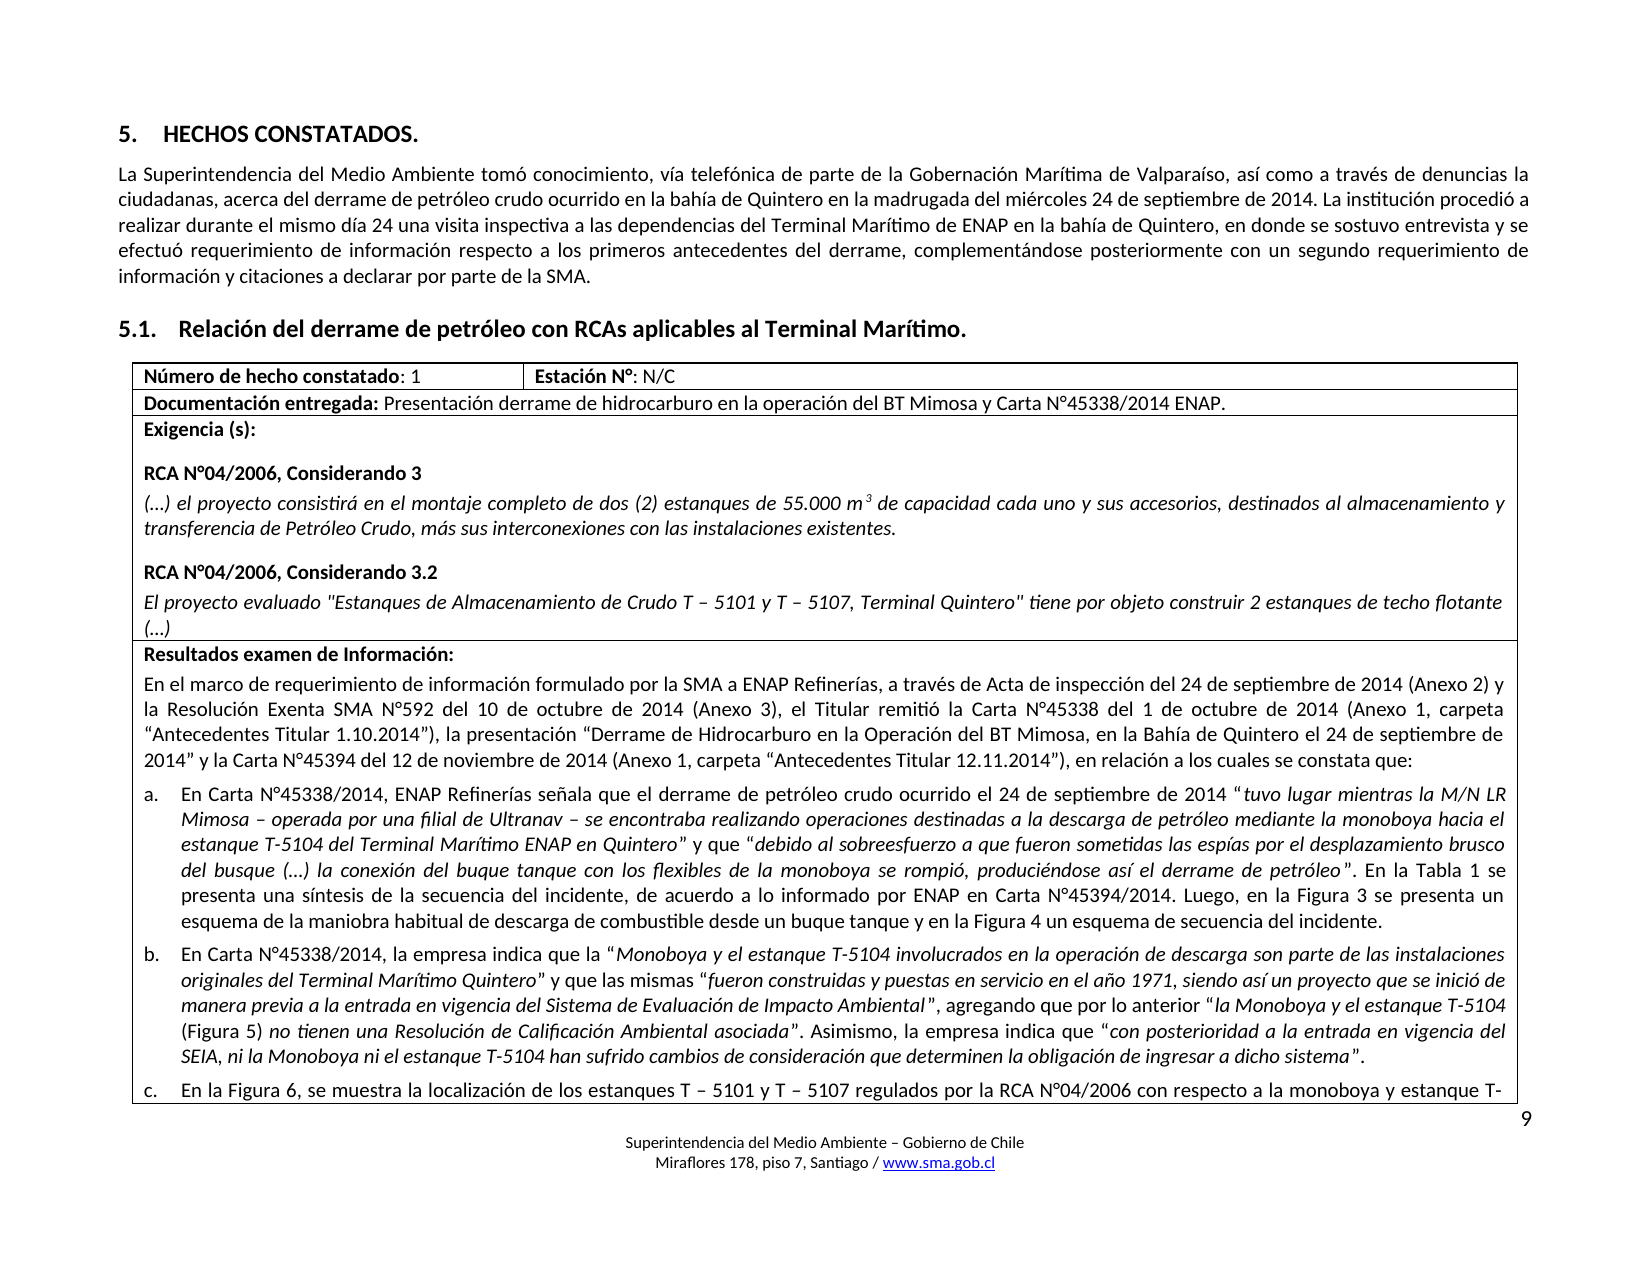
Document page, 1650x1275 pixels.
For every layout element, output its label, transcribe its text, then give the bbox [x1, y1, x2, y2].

table_cell Exigencia (s): RCA N°04/2006, Considerando 3 (…) el proyecto consistirá en el montaje completo de dos (2) estanques de 55.000 m3 de capacidad cada uno y sus accesorios, destinados al almacenamiento y transferencia de Petróleo Crudo, más sus interconexiones con las instalaciones existentes. RCA N°04/2006, Considerando 3.2 El proyecto evaluado "Estanques de Almacenamiento de Crudo T – 5101 y T – 5107, Terminal Quintero" tiene por objeto construir 2 estanques de techo flotante (…) [133, 416, 1517, 640]
table_header Estación N°: N/C [524, 364, 1517, 389]
subtitle Relación del derrame de petróleo con RCAs aplicables al Terminal Marítimo. [118, 313, 1532, 344]
table_header Número de hecho constatado: 1 [133, 364, 523, 389]
text La Superintendencia del Medio Ambiente tomó conocimiento, vía telefónica de parte de la Gobernación Marítima de Valparaíso, así como a través de denuncias la ciudadanas, acerca del derrame de petróleo crudo ocurrido en la bahía de Quintero en la madrugada del miércoles 24 de septiembre de 2014. La institución procedió a realizar durante el mismo día 24 una visita inspectiva a las dependencias del Terminal Marítimo de ENAP en la bahía de Quintero, en donde se sostuvo entrevista y se efectuó requerimiento de información respecto a los primeros antecedentes del derrame, complementándose posteriormente con un segundo requerimiento de información y citaciones a declarar por parte de la SMA. [118, 161, 1532, 288]
table_cell Documentación entregada: Presentación derrame de hidrocarburo en la operación del BT Mimosa y Carta N°45338/2014 ENAP. [133, 390, 1517, 415]
subtitle HECHOS CONSTATADOS. [118, 118, 1532, 149]
